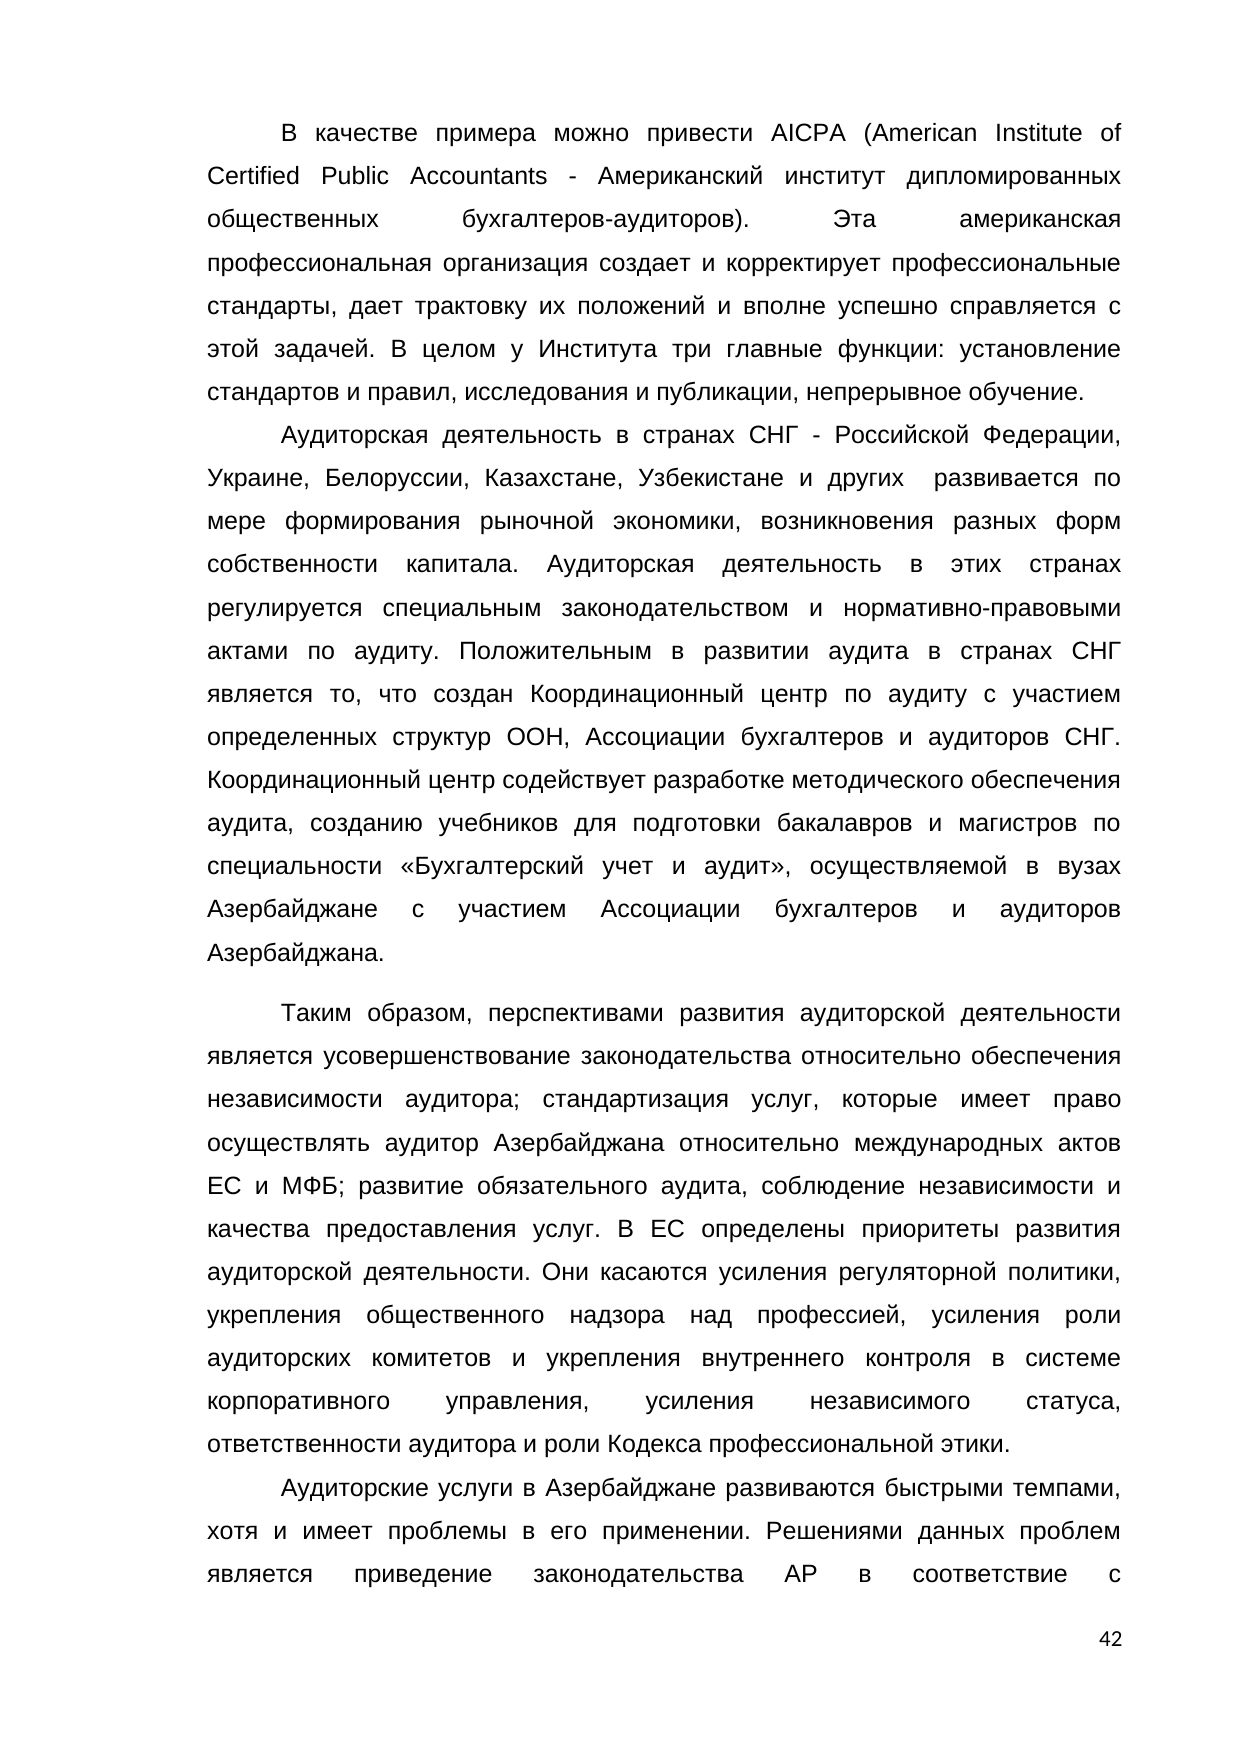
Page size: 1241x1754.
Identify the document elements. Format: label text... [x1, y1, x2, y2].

text Аудиторская деятельность в странах СНГ - Российской Федерации, Украине, Белоруссии, Казахстане, Узбекистане и других развивается по мере формирования рыночной экономики, возникновения разных форм собственности капитала. Аудиторская деятельность в этих странах регулируется специальным законодательством и нормативно-правовыми актами по аудиту. Положительным в развитии аудита в странах СНГ является то, что создан Координационный центр по аудиту с участием определенных структур ООН, Ассоциации бухгалтеров и аудиторов СНГ. Координационный центр содействует разработке методического обеспечения аудита, созданию учебников для подготовки бакалавров и магистров по специальности «Бухгалтерский учет и аудит», осуществляемой в вузах Азербайджане с участием Ассоциации бухгалтеров и аудиторов Азербайджана. [207, 420, 1122, 966]
text В качестве примера можно привести AICPA (American Institute of Certified Public Accountants - Американский институт дипломированных общественных бухгалтеров-аудиторов). Эта американская профессиональная организация создает и корректирует профессиональные стандарты, дает трактовку их положений и вполне успешно справляется с этой задачей. В целом у Института три главные функции: установление стандартов и правил, исследования и публикации, непрерывное обучение. [207, 118, 1122, 406]
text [207, 1472, 1122, 1587]
text Таким образом, перспективами развития аудиторской деятельности является усовершенствование законодательства относительно обеспечения независимости аудитора; стандартизация услуг, которые имеет право осуществлять аудитор Азербайджана относительно международных актов ЕС и МФБ; развитие обязательного аудита, соблюдение независимости и качества предоставления услуг. В ЕС определены приоритеты развития аудиторской деятельности. Они касаются усиления регуляторной политики, укрепления общественного надзора над профессией, усиления роли аудиторских комитетов и укрепления внутреннего контроля в системе корпоративного управления, усиления независимого статуса, ответственности аудитора и роли Кодекса профессиональной этики. [207, 998, 1122, 1458]
